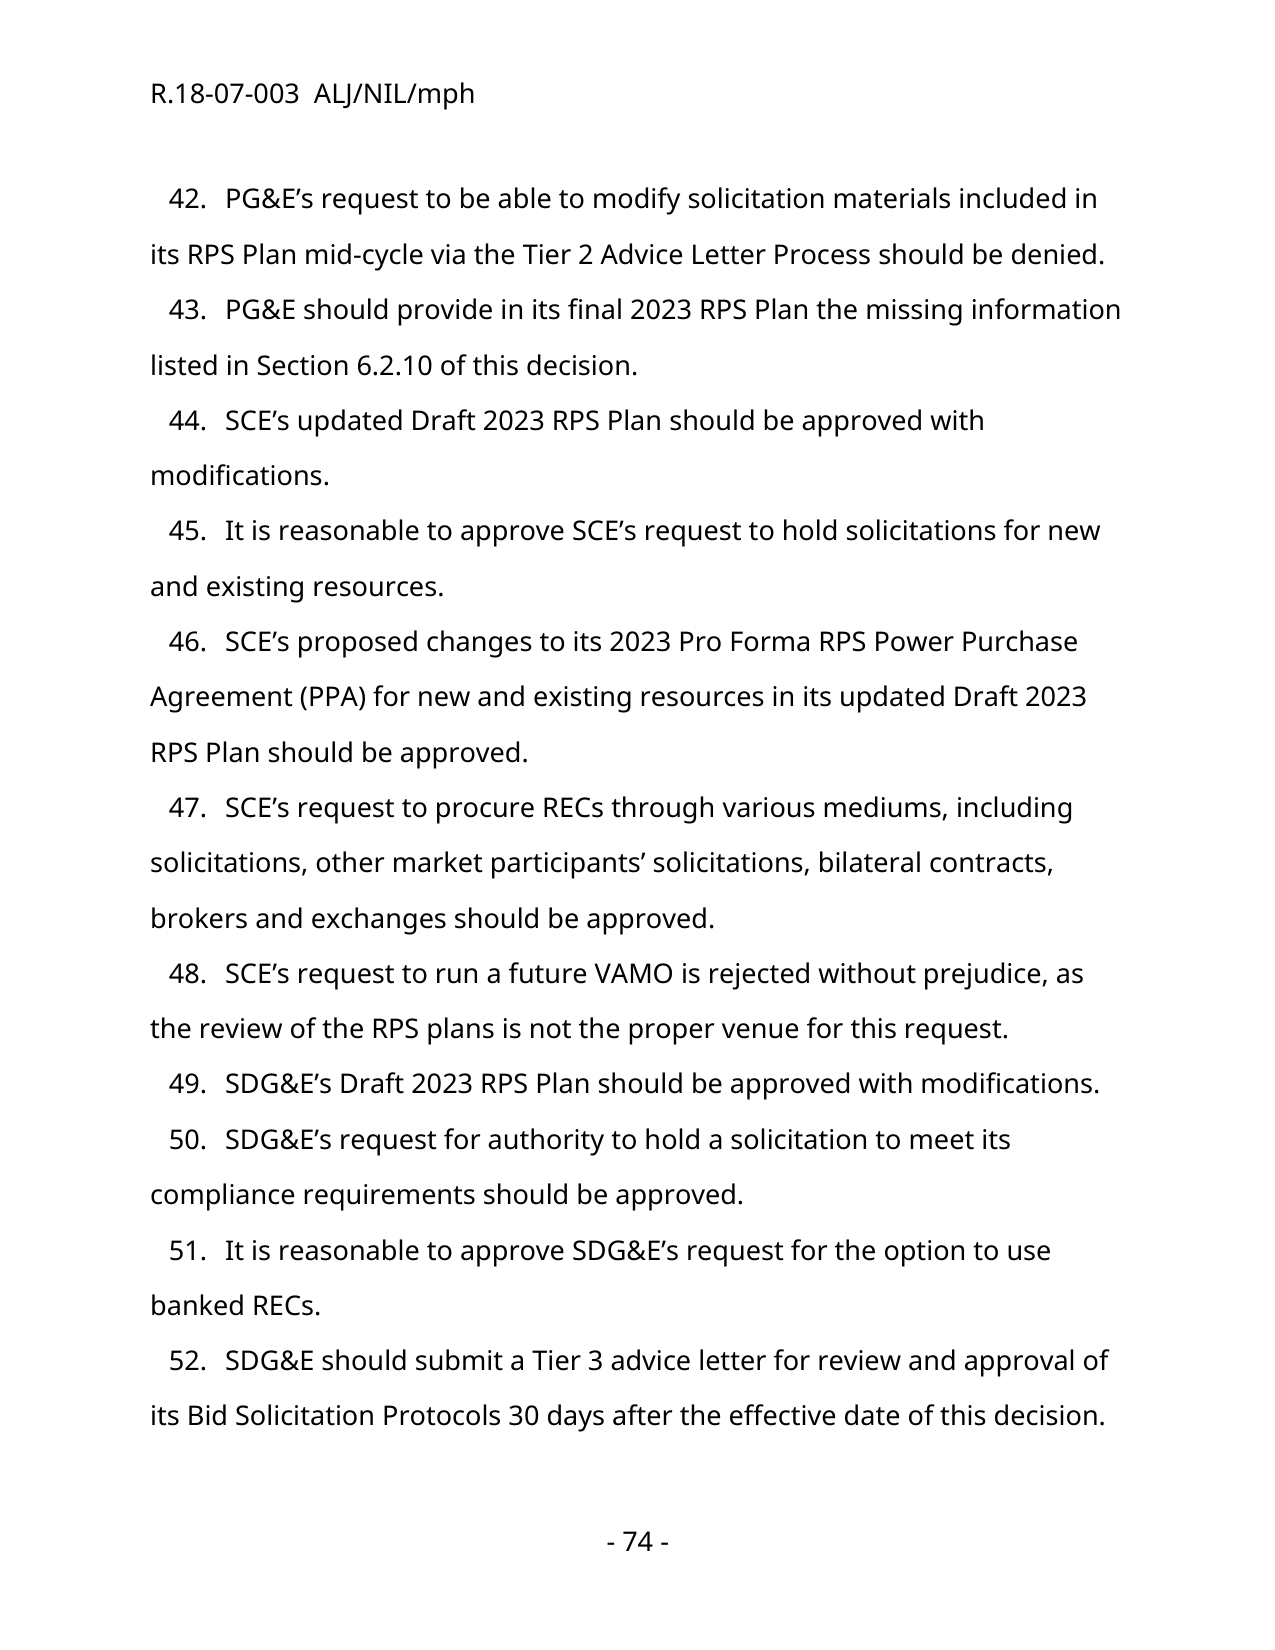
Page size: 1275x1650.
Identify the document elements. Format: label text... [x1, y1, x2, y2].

text SCE’s proposed changes to its 2023 Pro Forma RPS Power Purchase Agreement (PPA) for new and existing resources in its updated Draft 2023 RPS Plan should be approved. [150, 622, 1125, 770]
text SCE’s updated Draft 2023 RPS Plan should be approved with modifications. [150, 401, 1125, 493]
text SDG&E’s request for authority to hold a solicitation to meet its compliance requirements should be approved. [150, 1120, 1125, 1212]
text SDG&E’s Draft 2023 RPS Plan should be approved with modifications. [150, 1065, 1125, 1102]
text SCE’s request to run a future VAMO is rejected without prejudice, as the review of the RPS plans is not the proper venue for this request. [150, 954, 1125, 1047]
text SDG&E should submit a Tier 3 advice letter for review and approval of its Bid Solicitation Protocols 30 days after the effective date of this decision. [150, 1342, 1125, 1434]
text SCE’s request to procure RECs through various mediums, including solicitations, other market participants’ solicitations, bilateral contracts, brokers and exchanges should be approved. [150, 788, 1125, 936]
text It is reasonable to approve SCE’s request to hold solicitations for new and existing resources. [150, 512, 1125, 604]
text PG&E should provide in its final 2023 RPS Plan the missing information listed in Section 6.2.10 of this decision. [150, 291, 1125, 383]
text It is reasonable to approve SDG&E’s request for the option to use banked RECs. [150, 1231, 1125, 1323]
text PG&E’s request to be able to modify solicitation materials included in its RPS Plan mid-cycle via the Tier 2 Advice Letter Process should be denied. [150, 180, 1125, 272]
